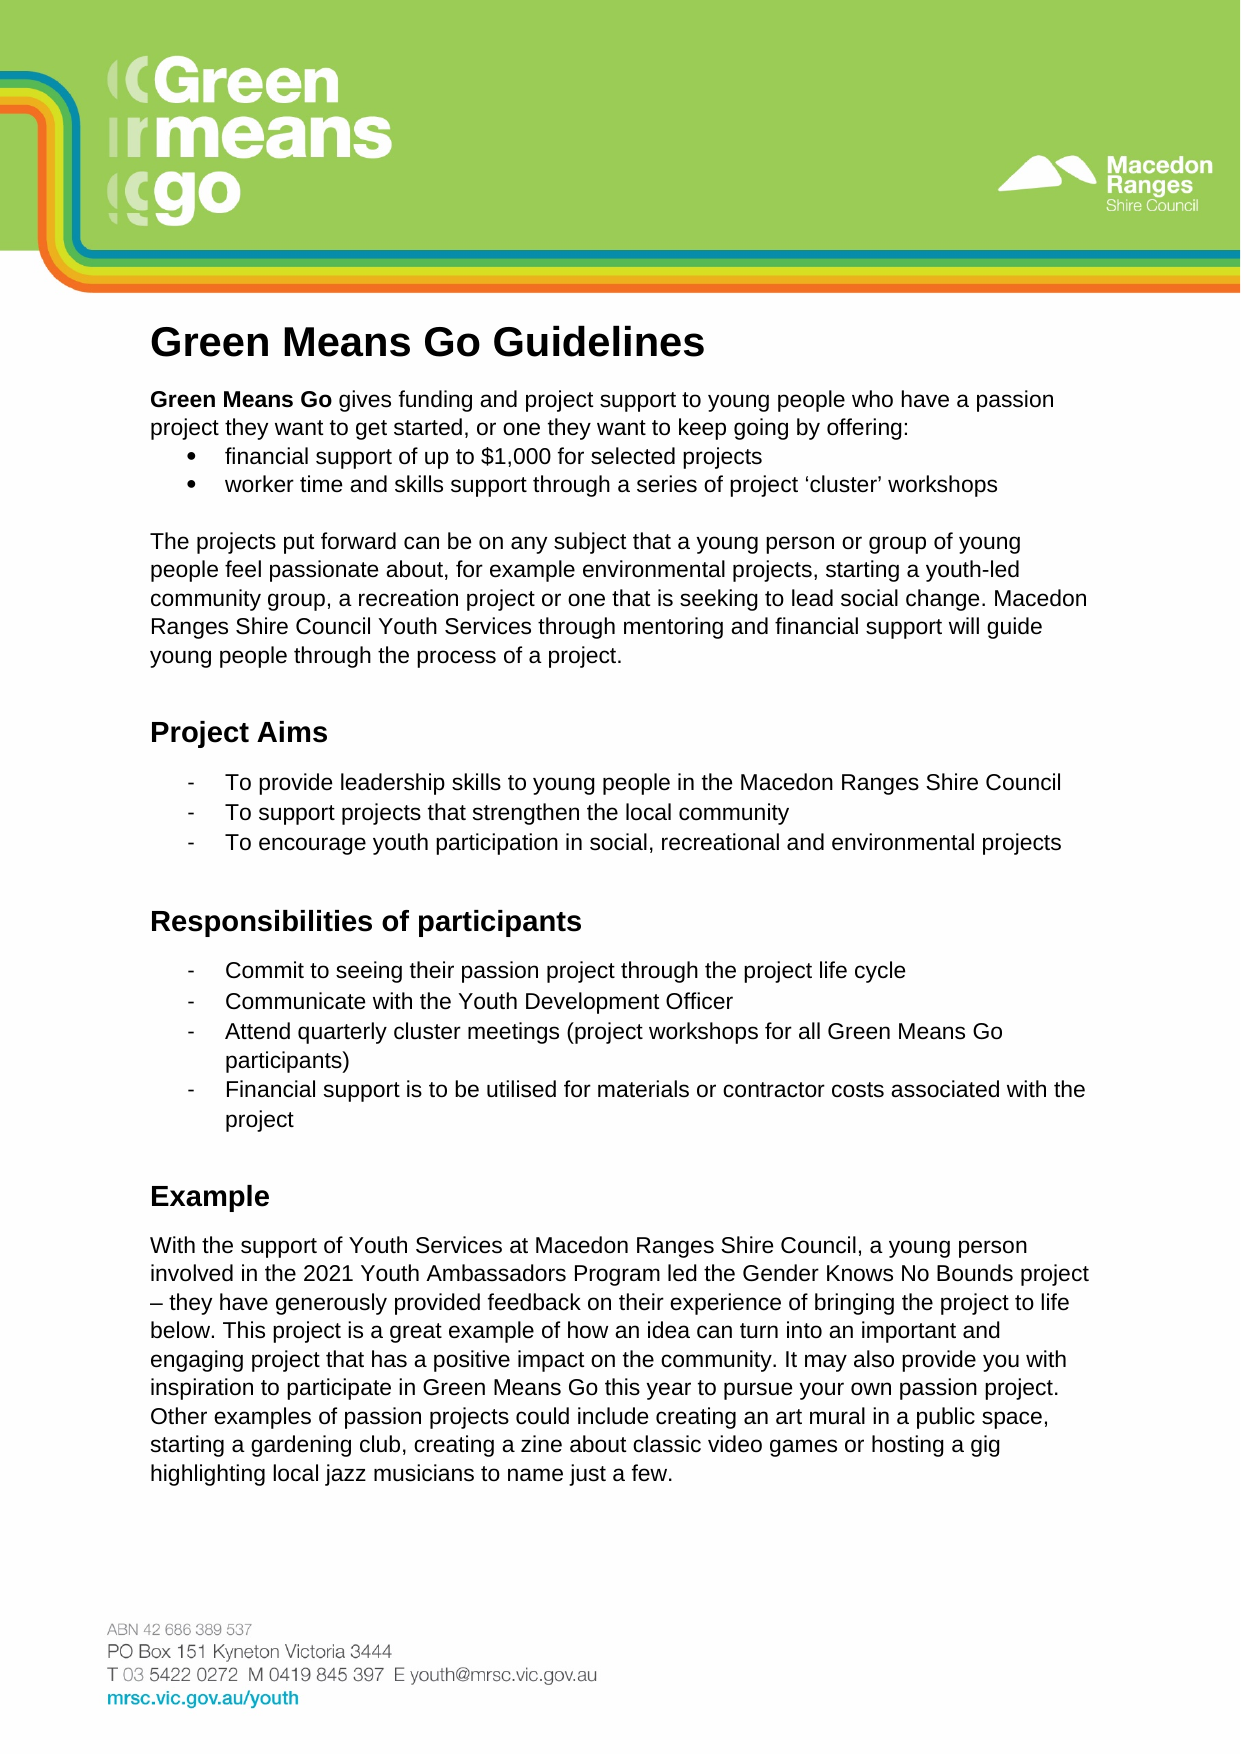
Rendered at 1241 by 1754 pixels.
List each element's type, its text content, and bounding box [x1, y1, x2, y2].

list Commit to seeing their passion project through the project life cycle [187, 957, 1090, 984]
list To support projects that strengthen the local community [187, 798, 1090, 826]
list To provide leadership skills to young people in the Macedon Ranges Shire Council [187, 768, 1090, 796]
list To encourage youth participation in social, recreational and environmental projects [187, 828, 1090, 856]
text Responsibilities of participants [150, 904, 1090, 937]
list Communicate with the Youth Development Officer [187, 987, 1090, 1015]
text Green Means Go Guidelines [150, 317, 1090, 365]
text With the support of Youth Services at Macedon Ranges Shire Council, a young person involved in the 2021 Youth Ambassadors Program led the Gender Knows No Bounds project – they have generously provided feedback on their experience of bringing the project to life below. This project is a great example of how an idea can turn into an important and engaging project that has a positive impact on the community. It may also provide you with inspiration to participate in Green Means Go this year to pursue your own passion project. Other examples of passion projects could include creating an art mural in a public space, starting a gardening club, creating a zine about classic video games or hosting a gig highlighting local jazz musicians to name just a few. [150, 1232, 1090, 1486]
picture [0, 0, 1241, 1754]
text Green Means Go gives funding and project support to young people who have a passion project they want to get started, or one they want to keep going by offering: [150, 386, 1090, 441]
list Attend quarterly cluster meetings (project workshops for all Green Means Go participants) [187, 1017, 1090, 1073]
text The projects put forward can be on any subject that a young person or group of young people feel passionate about, for example environmental projects, starting a youth-led community group, a recreation project or one that is seeking to lead social change. Macedon Ranges Shire Council Youth Services through mentoring and financial support will guide young people through the process of a project. [150, 528, 1090, 668]
text Project Aims [150, 715, 1090, 749]
list Financial support is to be utilised for materials or contractor costs associated with the project [187, 1076, 1090, 1132]
text Example [150, 1179, 1090, 1213]
list worker time and skills support through a series of project ‘cluster’ workshops [187, 471, 1090, 497]
list financial support of up to $1,000 for selected projects [187, 443, 1090, 469]
